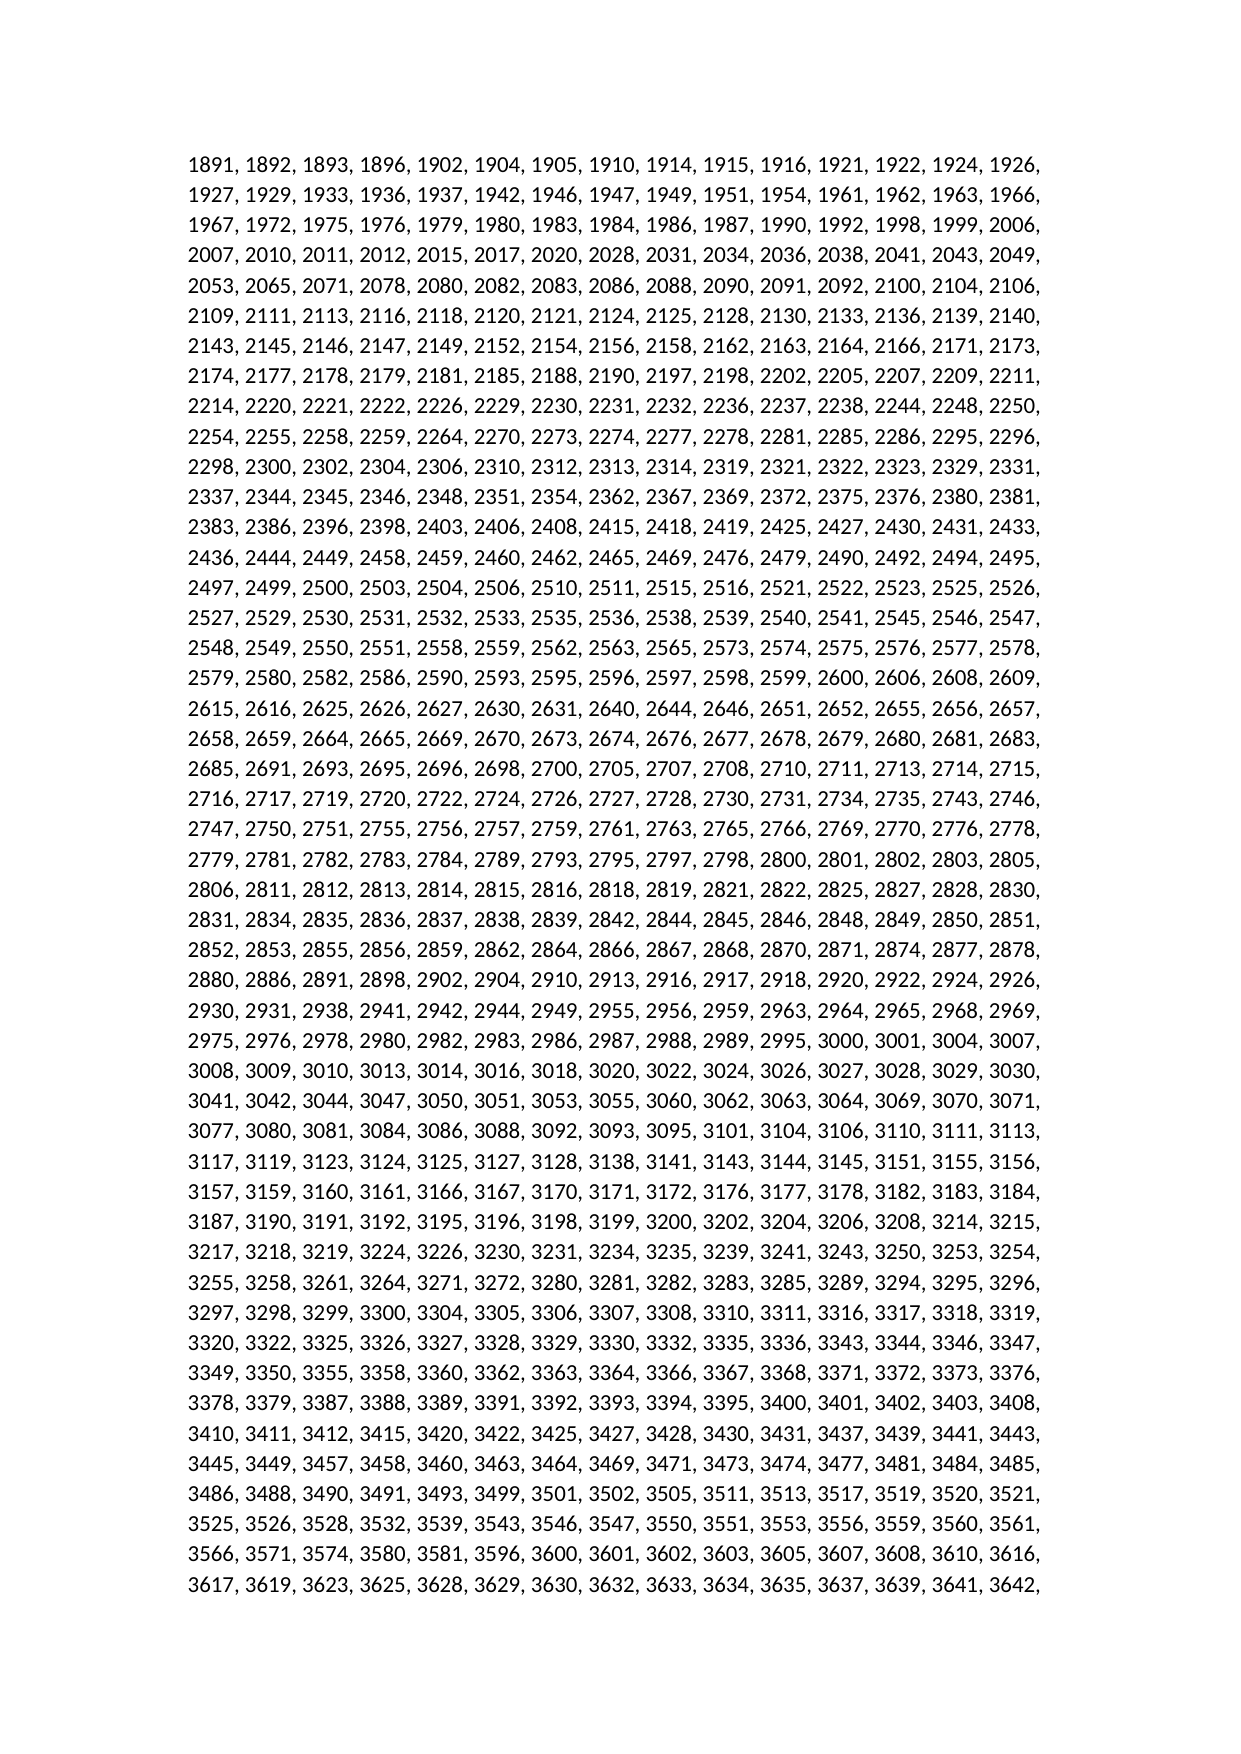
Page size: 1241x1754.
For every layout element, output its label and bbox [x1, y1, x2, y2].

text [187, 150, 1053, 1598]
